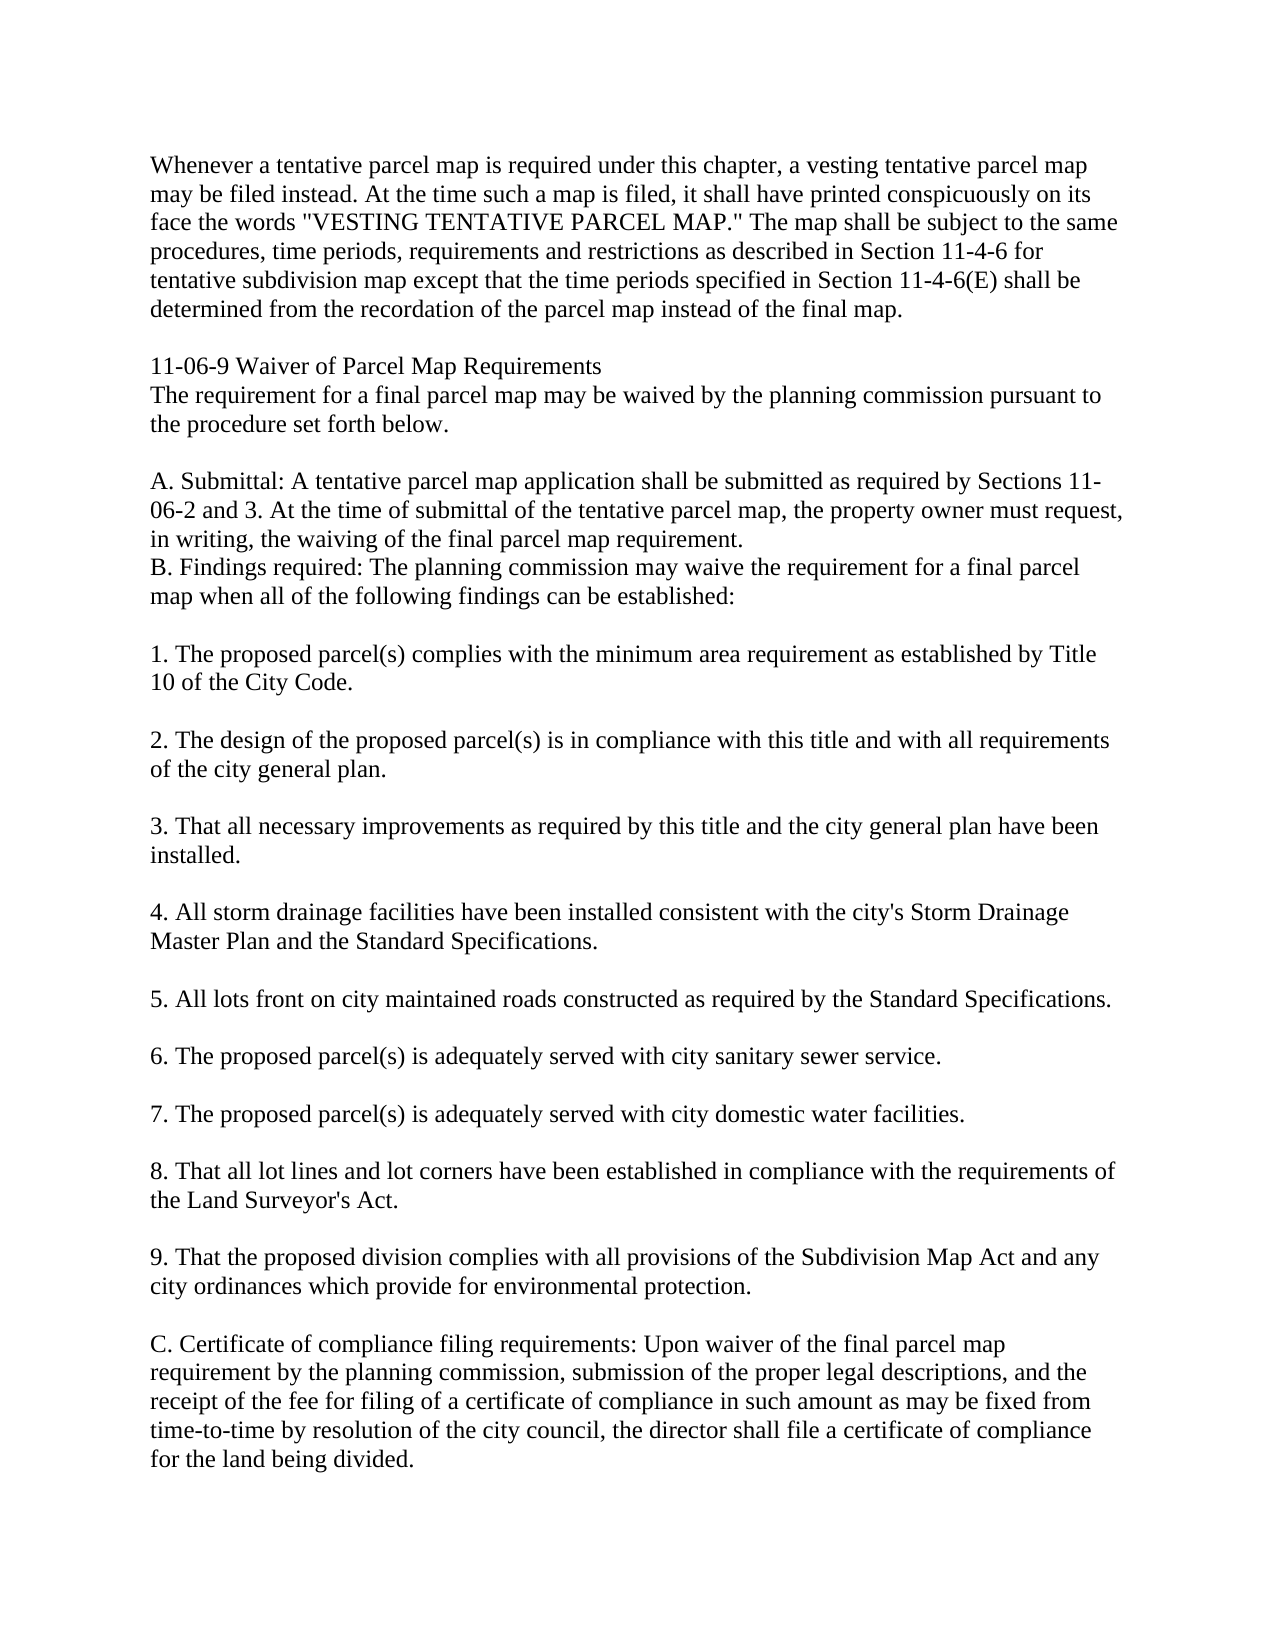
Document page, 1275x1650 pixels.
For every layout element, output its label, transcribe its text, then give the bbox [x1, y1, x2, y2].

text B. Findings required: The planning commission may waive the requirement for a final parcel map when all of the following findings can be established: [150, 552, 1125, 610]
text 11-06-9 Waiver of Parcel Map Requirements [150, 351, 1125, 380]
text C. Certificate of compliance filing requirements: Upon waiver of the final parcel map requirement by the planning commission, submission of the proper legal descriptions, and the receipt of the fee for filing of a certificate of compliance in such amount as may be fixed from time-to-time by resolution of the city council, the director shall file a certificate of compliance for the land being divided. [150, 1329, 1125, 1472]
text 4. All storm drainage facilities have been installed consistent with the city's Storm Drainage Master Plan and the Standard Specifications. [150, 897, 1125, 955]
text 1. The proposed parcel(s) complies with the minimum area requirement as established by Title 10 of the City Code. [150, 639, 1125, 696]
text 8. That all lot lines and lot corners have been established in compliance with the requirements of the Land Surveyor's Act. [150, 1156, 1125, 1214]
text 3. That all necessary improvements as required by this title and the city general plan have been installed. [150, 811, 1125, 869]
text 6. The proposed parcel(s) is adequately served with city sanitary sewer service. [150, 1041, 1125, 1070]
text 9. That the proposed division complies with all provisions of the Subdivision Map Act and any city ordinances which provide for environmental protection. [150, 1242, 1125, 1300]
text 2. The design of the proposed parcel(s) is in compliance with this title and with all requirements of the city general plan. [150, 725, 1125, 782]
text The requirement for a final parcel map may be waived by the planning commission pursuant to the procedure set forth below. [150, 380, 1125, 437]
text Whenever a tentative parcel map is required under this chapter, a vesting tentative parcel map may be filed instead. At the time such a map is filed, it shall have printed conspicuously on its face the words "VESTING TENTATIVE PARCEL MAP." The map shall be subject to the same procedures, time periods, requirements and restrictions as described in Section 11-4-6 for tentative subdivision map except that the time periods specified in Section 11-4-6(E) shall be determined from the recordation of the parcel map instead of the final map. [150, 150, 1125, 322]
text 7. The proposed parcel(s) is adequately served with city domestic water facilities. [150, 1099, 1125, 1127]
text 5. All lots front on city maintained roads constructed as required by the Standard Specifications. [150, 984, 1125, 1012]
text A. Submittal: A tentative parcel map application shall be submitted as required by Sections 11-06-2 and 3. At the time of submittal of the tentative parcel map, the property owner must request, in writing, the waiving of the final parcel map requirement. [150, 466, 1125, 552]
